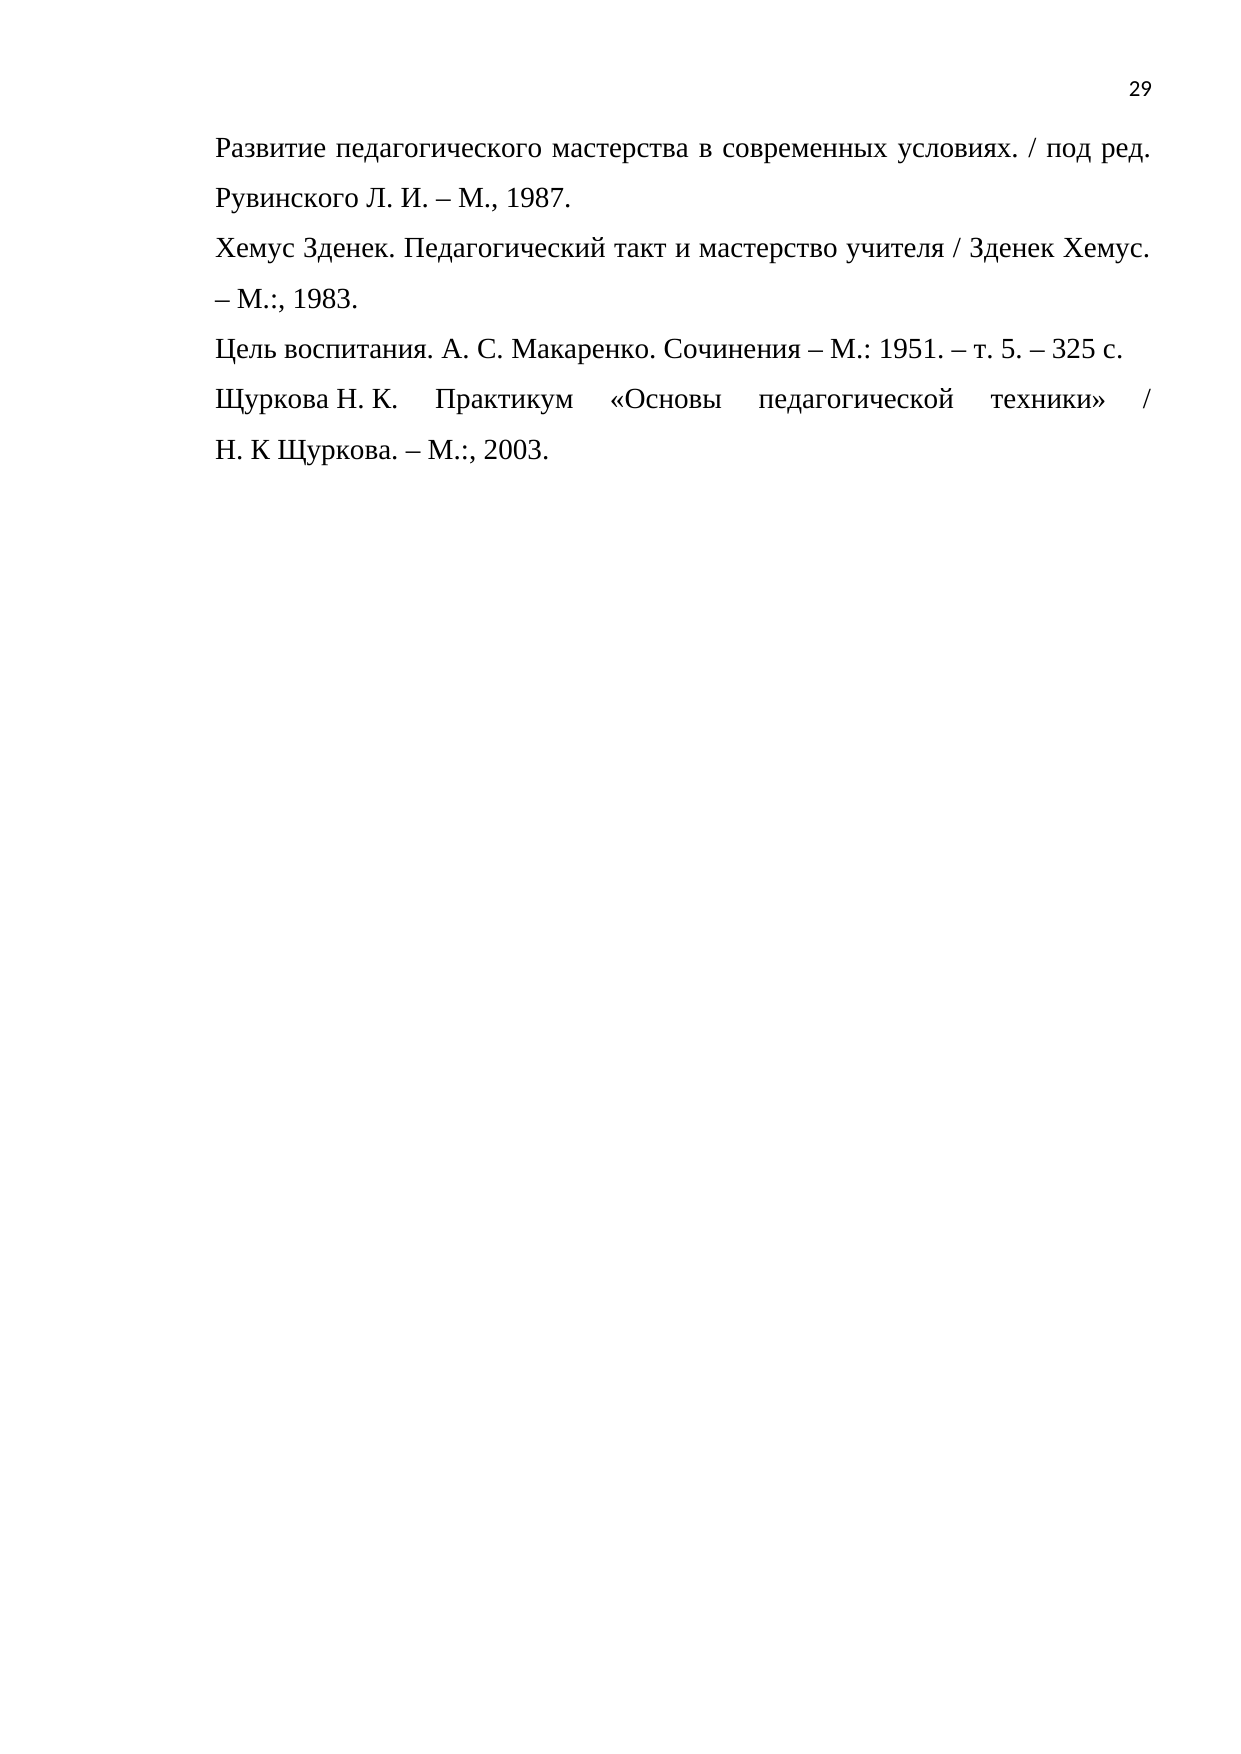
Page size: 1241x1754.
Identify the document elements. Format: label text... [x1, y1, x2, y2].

text Развитие педагогического мастерства в современных условиях. / под ред. Рувинского Л. И. – М., 1987. [215, 130, 1152, 214]
text Щуркова Н. К. Практикум «Основы педагогической техники» / Н. К Щуркова. – М.:, 2003. [215, 381, 1152, 465]
text Цель воспитания. А. С. Макаренко. Сочинения – М.: 1951. – т. 5. – 325 с. [215, 331, 1152, 365]
text Хемус Зденек. Педагогический такт и мастерство учителя / Зденек Хемус. – М.:, 1983. [215, 231, 1152, 314]
